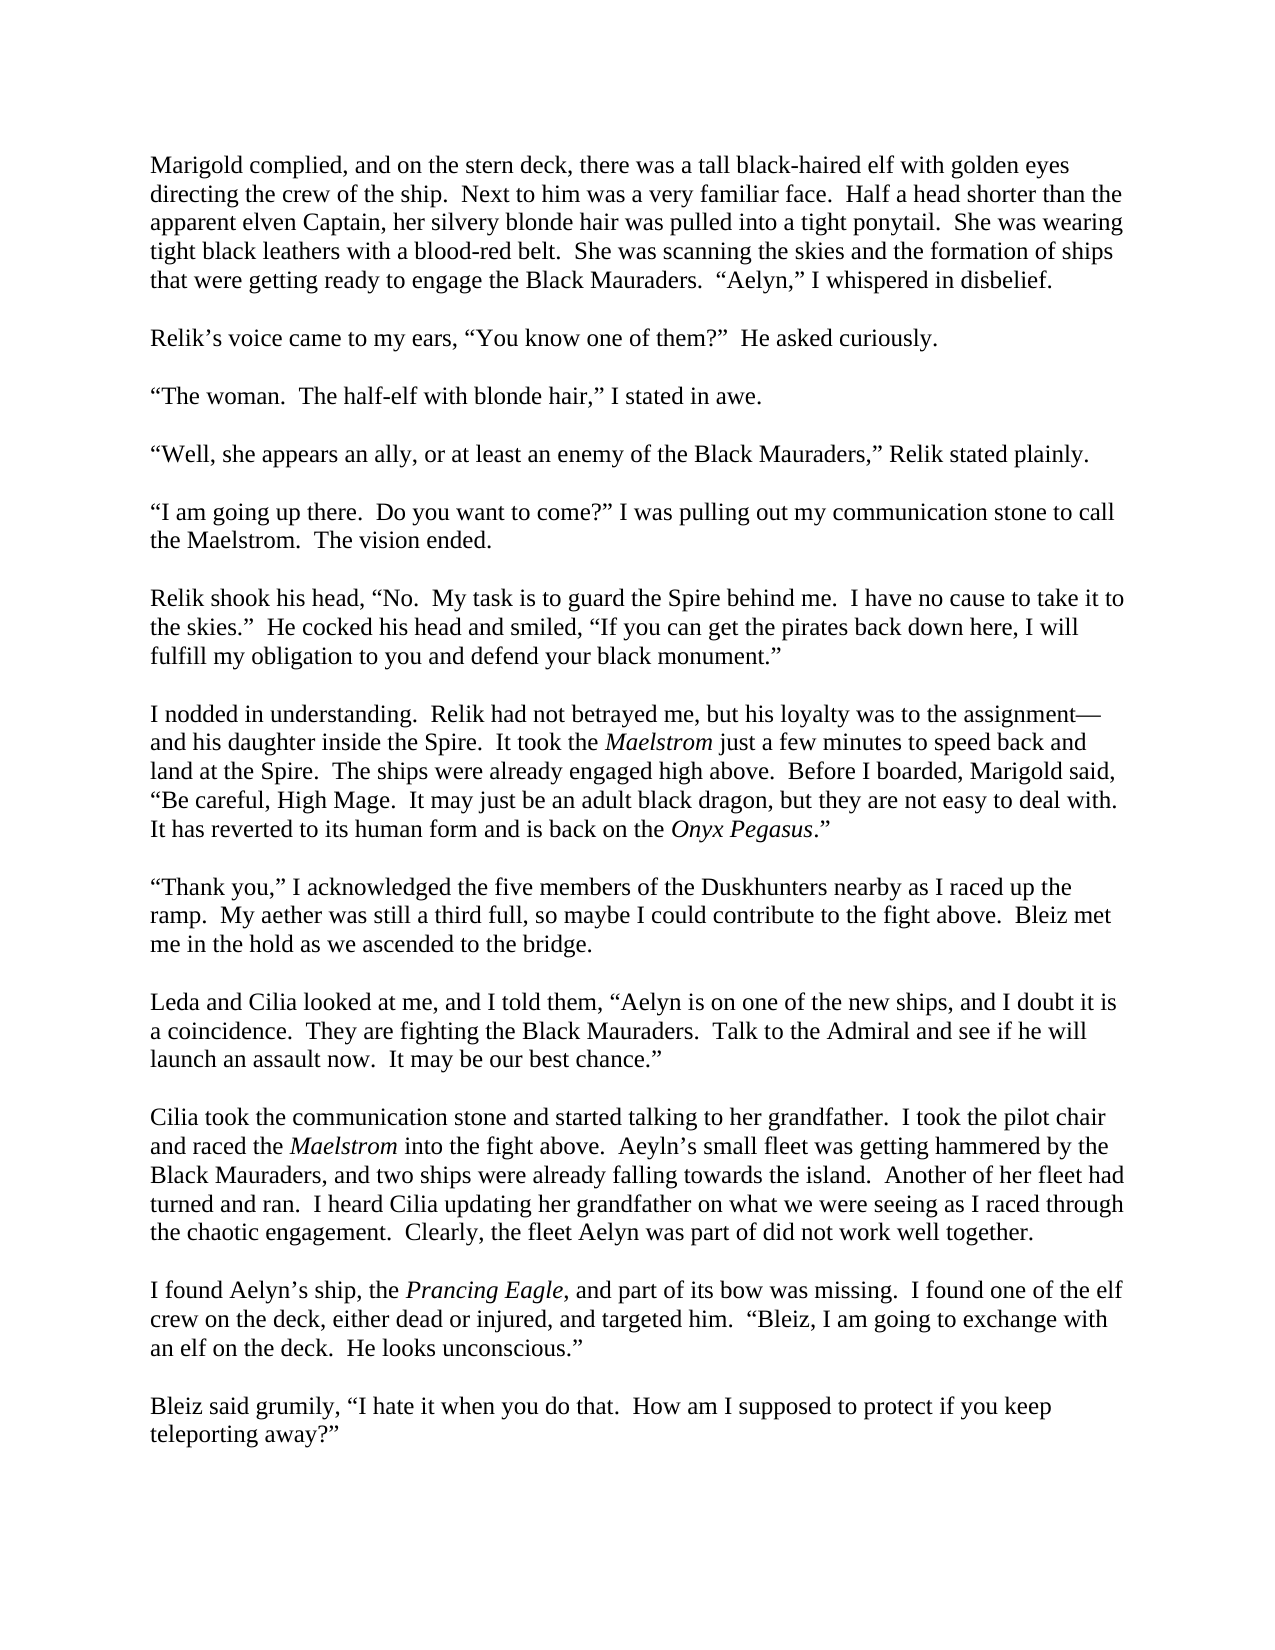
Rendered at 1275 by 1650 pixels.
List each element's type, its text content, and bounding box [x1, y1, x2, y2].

text I nodded in understanding. Relik had not betrayed me, but his loyalty was to the assignment—and his daughter inside the Spire. It took the Maelstrom just a few minutes to speed back and land at the Spire. The ships were already engaged high above. Before I boarded, Marigold said, “Be careful, High Mage. It may just be an adult black dragon, but they are not easy to deal with. It has reverted to its human form and is back on the Onyx Pegasus.” [150, 699, 1125, 842]
text “The woman. The half-elf with blonde hair,” I stated in awe. [150, 381, 1125, 409]
text “Thank you,” I acknowledged the five members of the Duskhunters nearby as I raced up the ramp. My aether was still a third full, so maybe I could contribute to the fight above. Bleiz met me in the hold as we ascended to the bridge. [150, 872, 1125, 958]
text Leda and Cilia looked at me, and I told them, “Aelyn is on one of the new ships, and I doubt it is a coincidence. They are fighting the Black Mauraders. Talk to the Admiral and see if he will launch an assault now. It may be our best chance.” [150, 987, 1125, 1073]
text Bleiz said grumily, “I hate it when you do that. How am I supposed to protect if you keep teleporting away?” [150, 1391, 1125, 1448]
text Relik’s voice came to my ears, “You know one of them?” He asked curiously. [150, 323, 1125, 352]
text Marigold complied, and on the stern deck, there was a tall black-haired elf with golden eyes directing the crew of the ship. Next to him was a very familiar face. Half a head shorter than the apparent elven Captain, her silvery blonde hair was pulled into a tight ponytail. She was wearing tight black leathers with a blood-red belt. She was scanning the skies and the formation of ships that were getting ready to engage the Black Mauraders. “Aelyn,” I whispered in disbelief. [150, 150, 1125, 294]
text I found Aelyn’s ship, the Prancing Eagle, and part of its bow was missing. I found one of the elf crew on the deck, either dead or injured, and targeted him. “Bleiz, I am going to exchange with an elf on the deck. He looks unconscious.” [150, 1275, 1125, 1362]
text Cilia took the communication stone and started talking to her grandfather. I took the pilot chair and raced the Maelstrom into the fight above. Aeyln’s small fleet was getting hammered by the Black Mauraders, and two ships were already falling towards the island. Another of her fleet had turned and ran. I heard Cilia updating her grandfather on what we were seeing as I raced through the chaotic engagement. Clearly, the fleet Aelyn was part of did not work well together. [150, 1102, 1125, 1246]
text Relik shook his head, “No. My task is to guard the Spire behind me. I have no cause to take it to the skies.” He cocked his head and smiled, “If you can get the pirates back down here, I will fulfill my obligation to you and defend your black monument.” [150, 583, 1125, 669]
text “I am going up there. Do you want to come?” I was pulling out my communication stone to call the Maelstrom. The vision ended. [150, 497, 1125, 554]
text “Well, she appears an ally, or at least an enemy of the Black Mauraders,” Relik stated plainly. [150, 439, 1125, 467]
